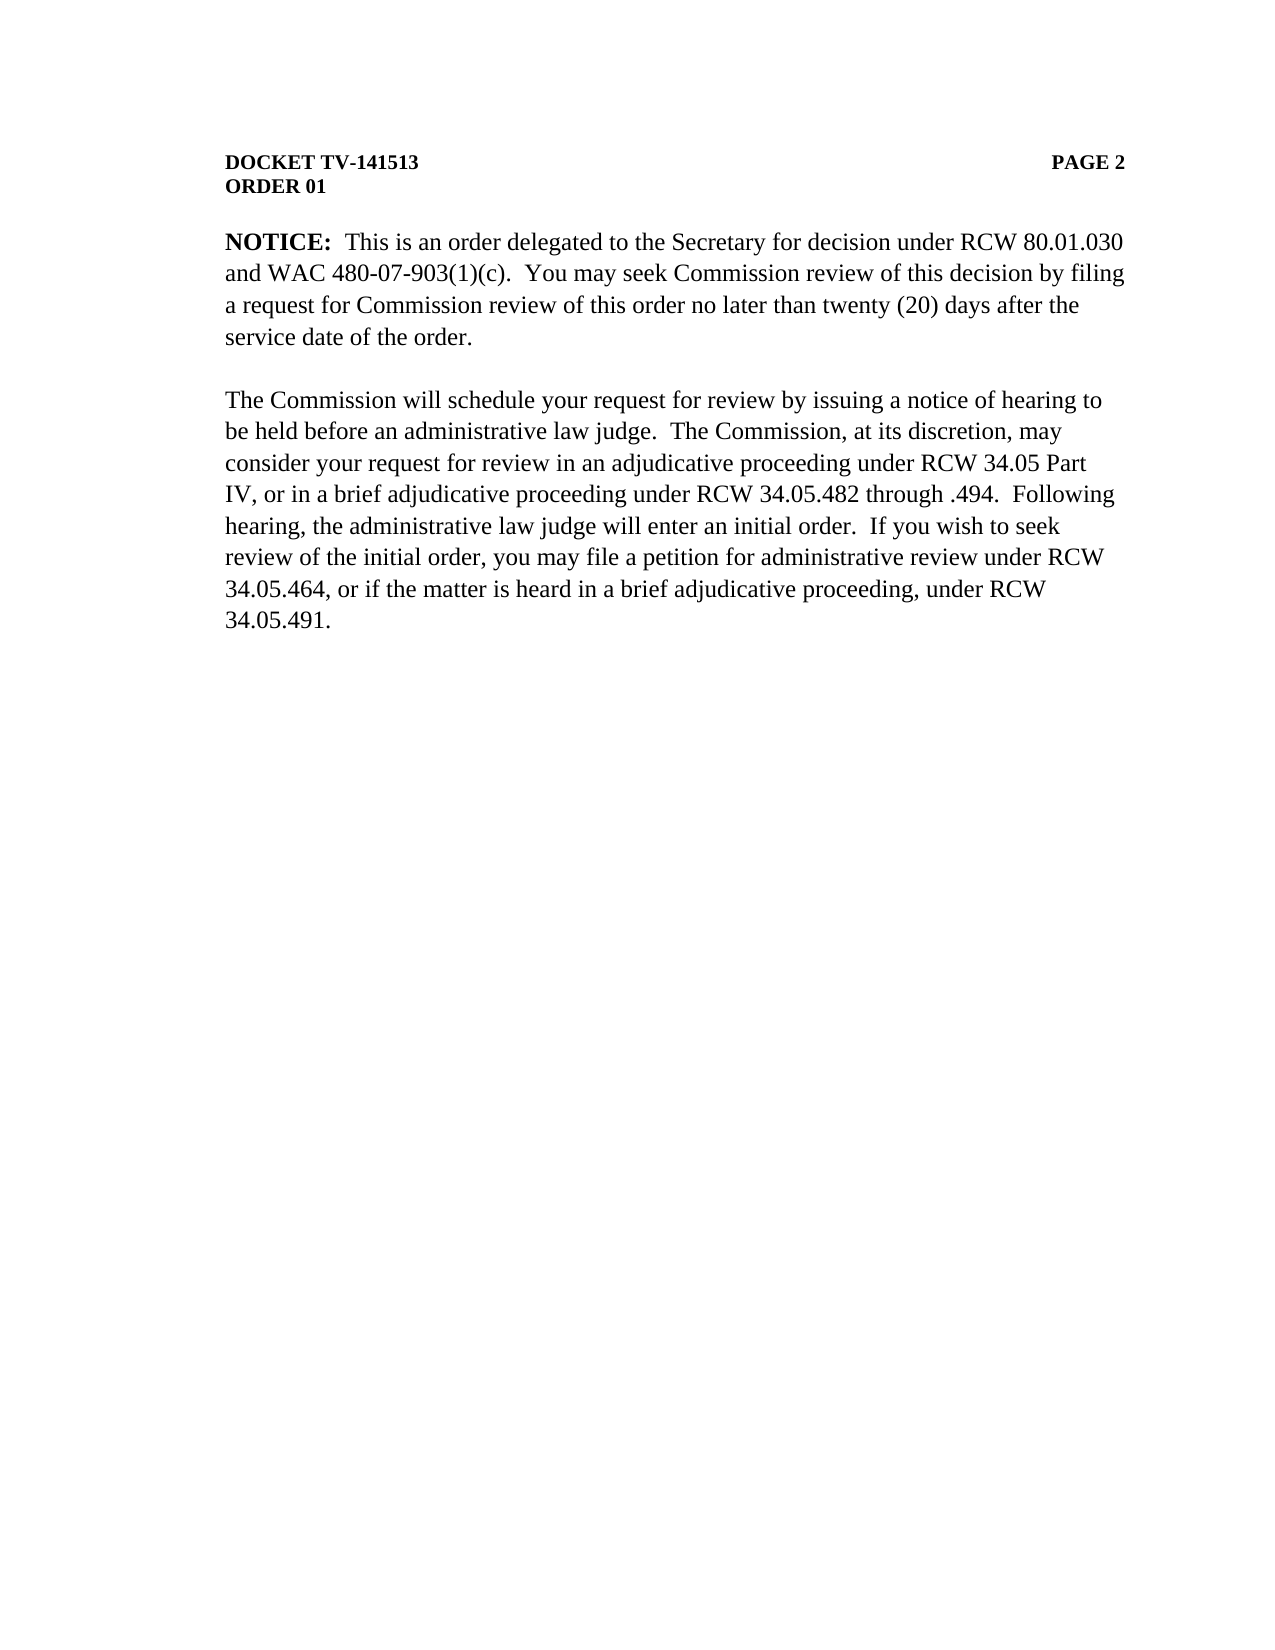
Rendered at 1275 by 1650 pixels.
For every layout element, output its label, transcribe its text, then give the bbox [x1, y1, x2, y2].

text The Commission will schedule your request for review by issuing a notice of hearing to be held before an administrative law judge. The Commission, at its discretion, may consider your request for review in an adjudicative proceeding under RCW 34.05 Part IV, or in a brief adjudicative proceeding under RCW 34.05.482 through .494. Following hearing, the administrative law judge will enter an initial order. If you wish to seek review of the initial order, you may file a petition for administrative review under RCW 34.05.464, or if the matter is heard in a brief adjudicative proceeding, under RCW 34.05.491. [225, 385, 1125, 634]
text NOTICE: This is an order delegated to the Secretary for decision under RCW 80.01.030 and WAC 480-07-903(1)(c). You may seek Commission review of this decision by filing a request for Commission review of this order no later than twenty (20) days after the service date of the order. [225, 227, 1125, 350]
